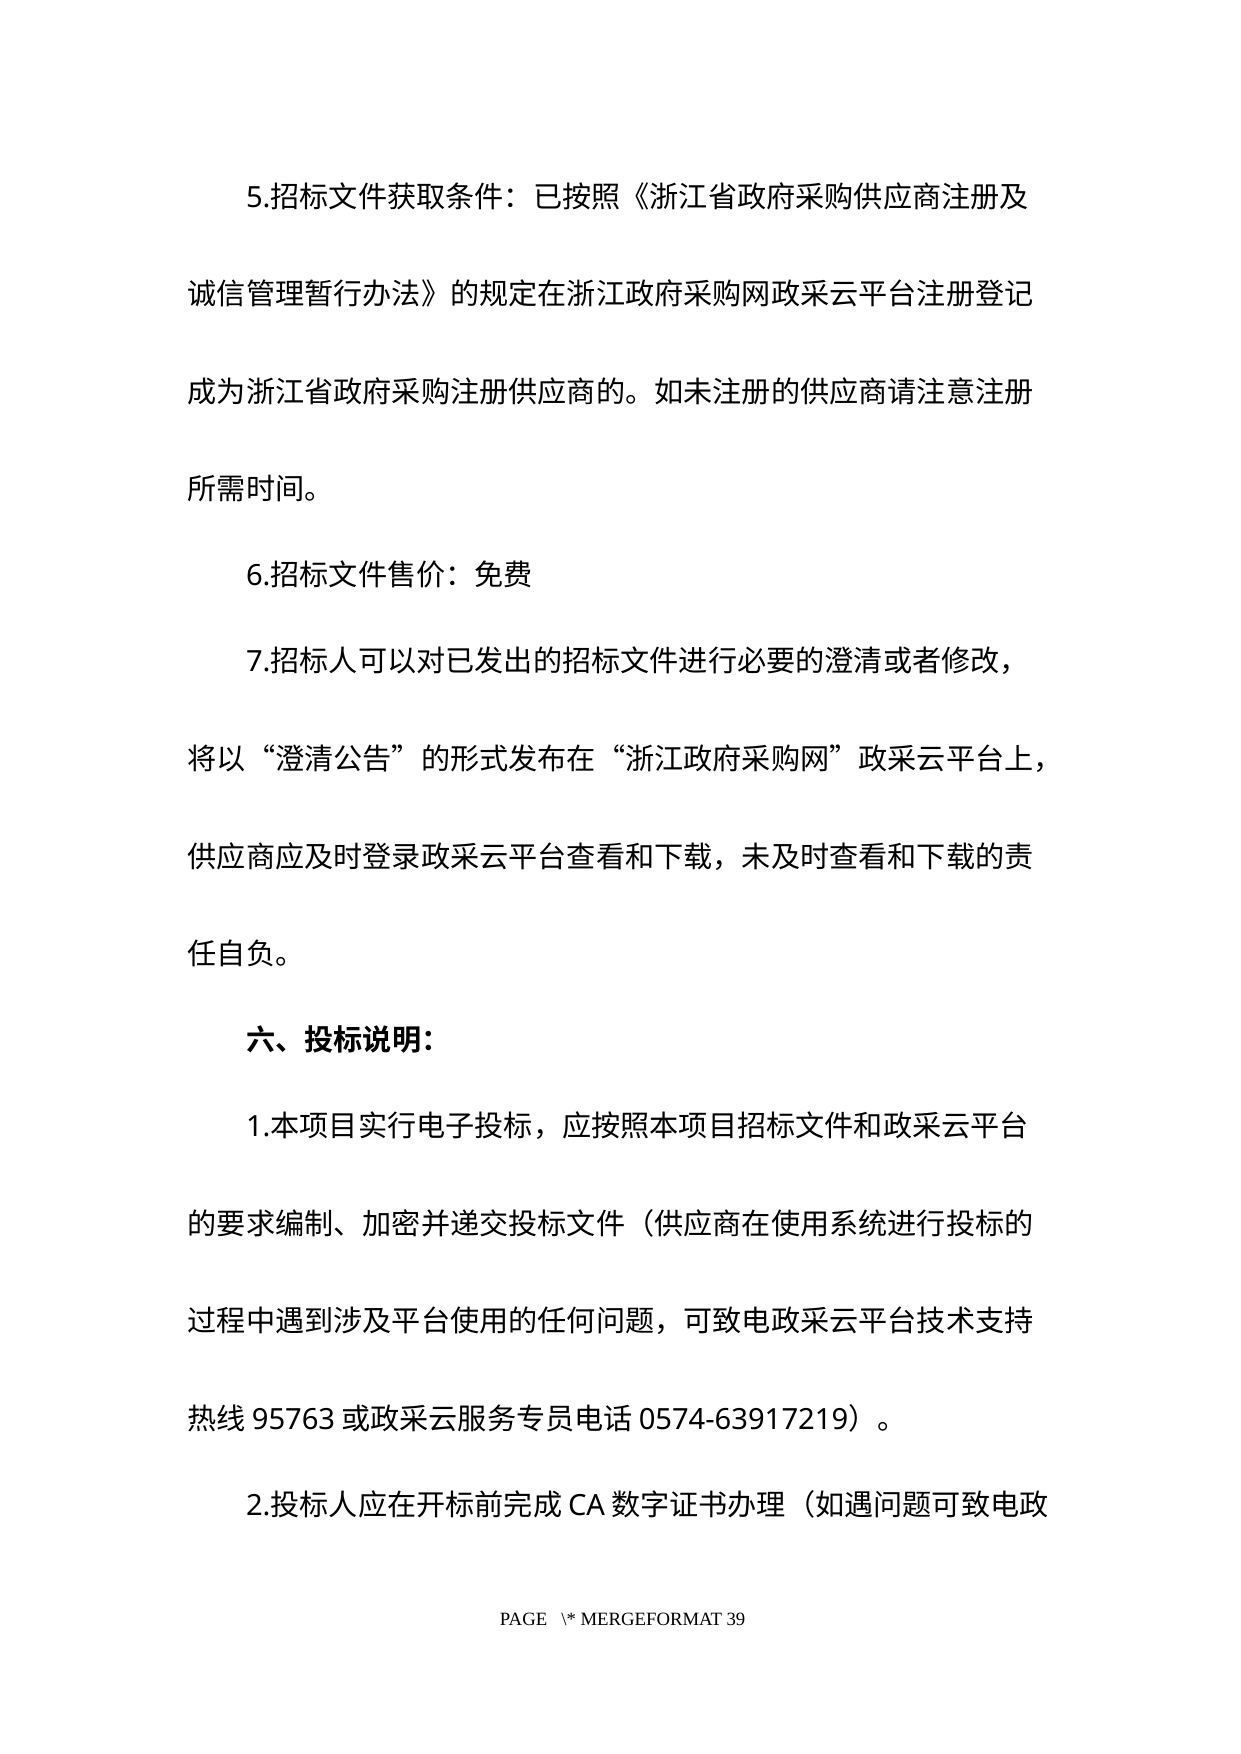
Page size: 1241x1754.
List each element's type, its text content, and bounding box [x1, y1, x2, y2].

text 1.本项目实行电子投标，应按照本项目招标文件和政采云平台的要求编制、加密并递交投标文件（供应商在使用系统进行投标的过程中遇到涉及平台使用的任何问题，可致电政采云平台技术支持热线95763或政采云服务专员电话0574-63917219）。 [187, 1092, 1053, 1449]
text 5.招标文件获取条件：已按照《浙江省政府采购供应商注册及诚信管理暂行办法》的规定在浙江政府采购网政采云平台注册登记成为浙江省政府采购注册供应商的。如未注册的供应商请注意注册所需时间。 [187, 162, 1053, 519]
text 6.招标文件售价：免费 [187, 541, 1053, 606]
text 六、投标说明： [187, 1005, 1053, 1070]
text 7.招标人可以对已发出的招标文件进行必要的澄清或者修改，将以“澄清公告”的形式发布在“浙江政府采购网”政采云平台上，供应商应及时登录政采云平台查看和下载，未及时查看和下载的责任自负。 [187, 627, 1053, 984]
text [187, 1470, 1053, 1535]
